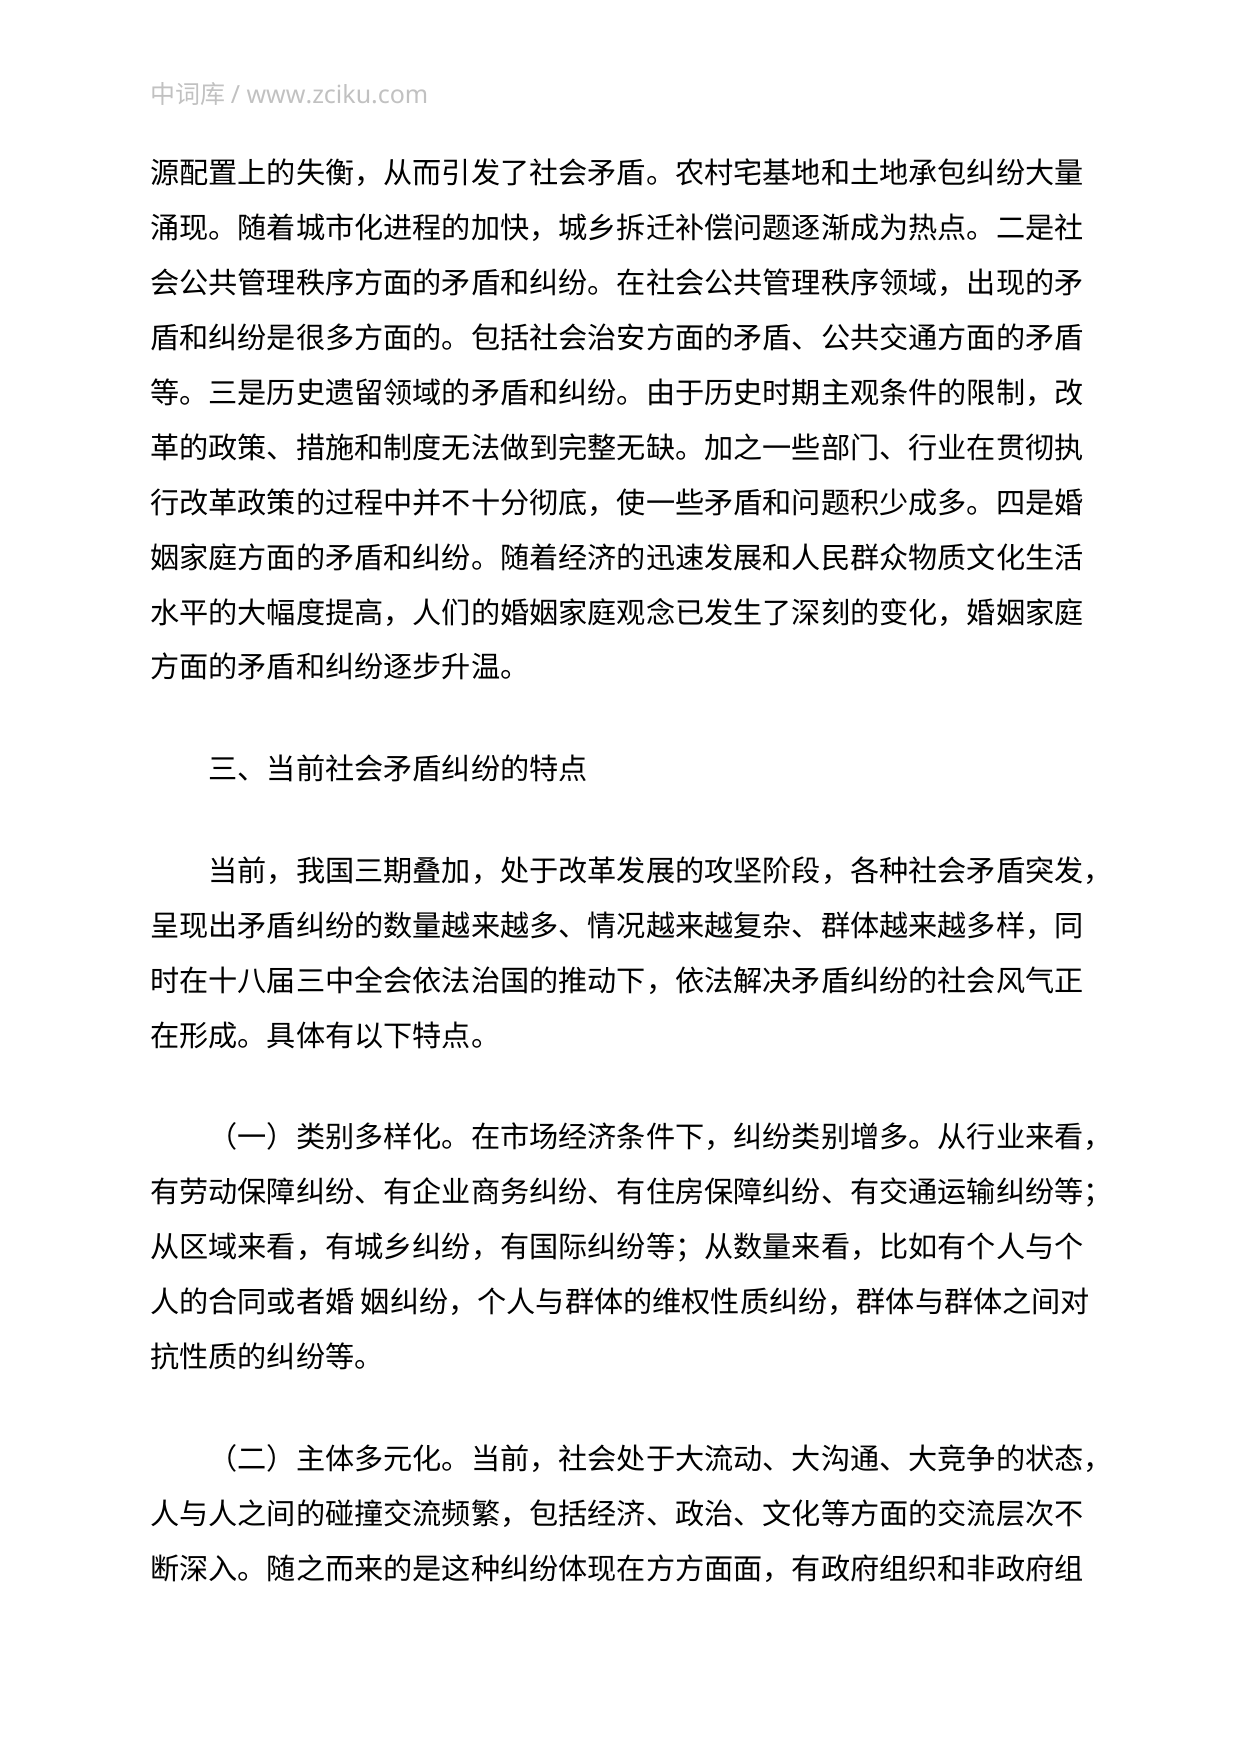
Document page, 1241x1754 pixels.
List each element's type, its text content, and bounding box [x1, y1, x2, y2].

text 当前，我国三期叠加，处于改革发展的攻坚阶段，各种社会矛盾突发，呈现出矛盾纠纷的数量越来越多、情况越来越复杂、群体越来越多样，同时在十八届三中全会依法治国的推动下，依法解决矛盾纠纷的社会风气正在形成。具体有以下特点。 [150, 848, 1090, 1054]
text （一）类别多样化。在市场经济条件下，纠纷类别增多。从行业来看，有劳动保障纠纷、有企业商务纠纷、有住房保障纠纷、有交通运输纠纷等；从区域来看，有城乡纠纷，有国际纠纷等；从数量来看，比如有个人与个人的合同或者婚 姻纠纷，个人与群体的维权性质纠纷，群体与群体之间对抗性质的纠纷等。 [150, 1114, 1090, 1376]
text 三、当前社会矛盾纠纷的特点 [150, 746, 1090, 788]
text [150, 150, 1090, 686]
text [150, 1435, 1090, 1587]
